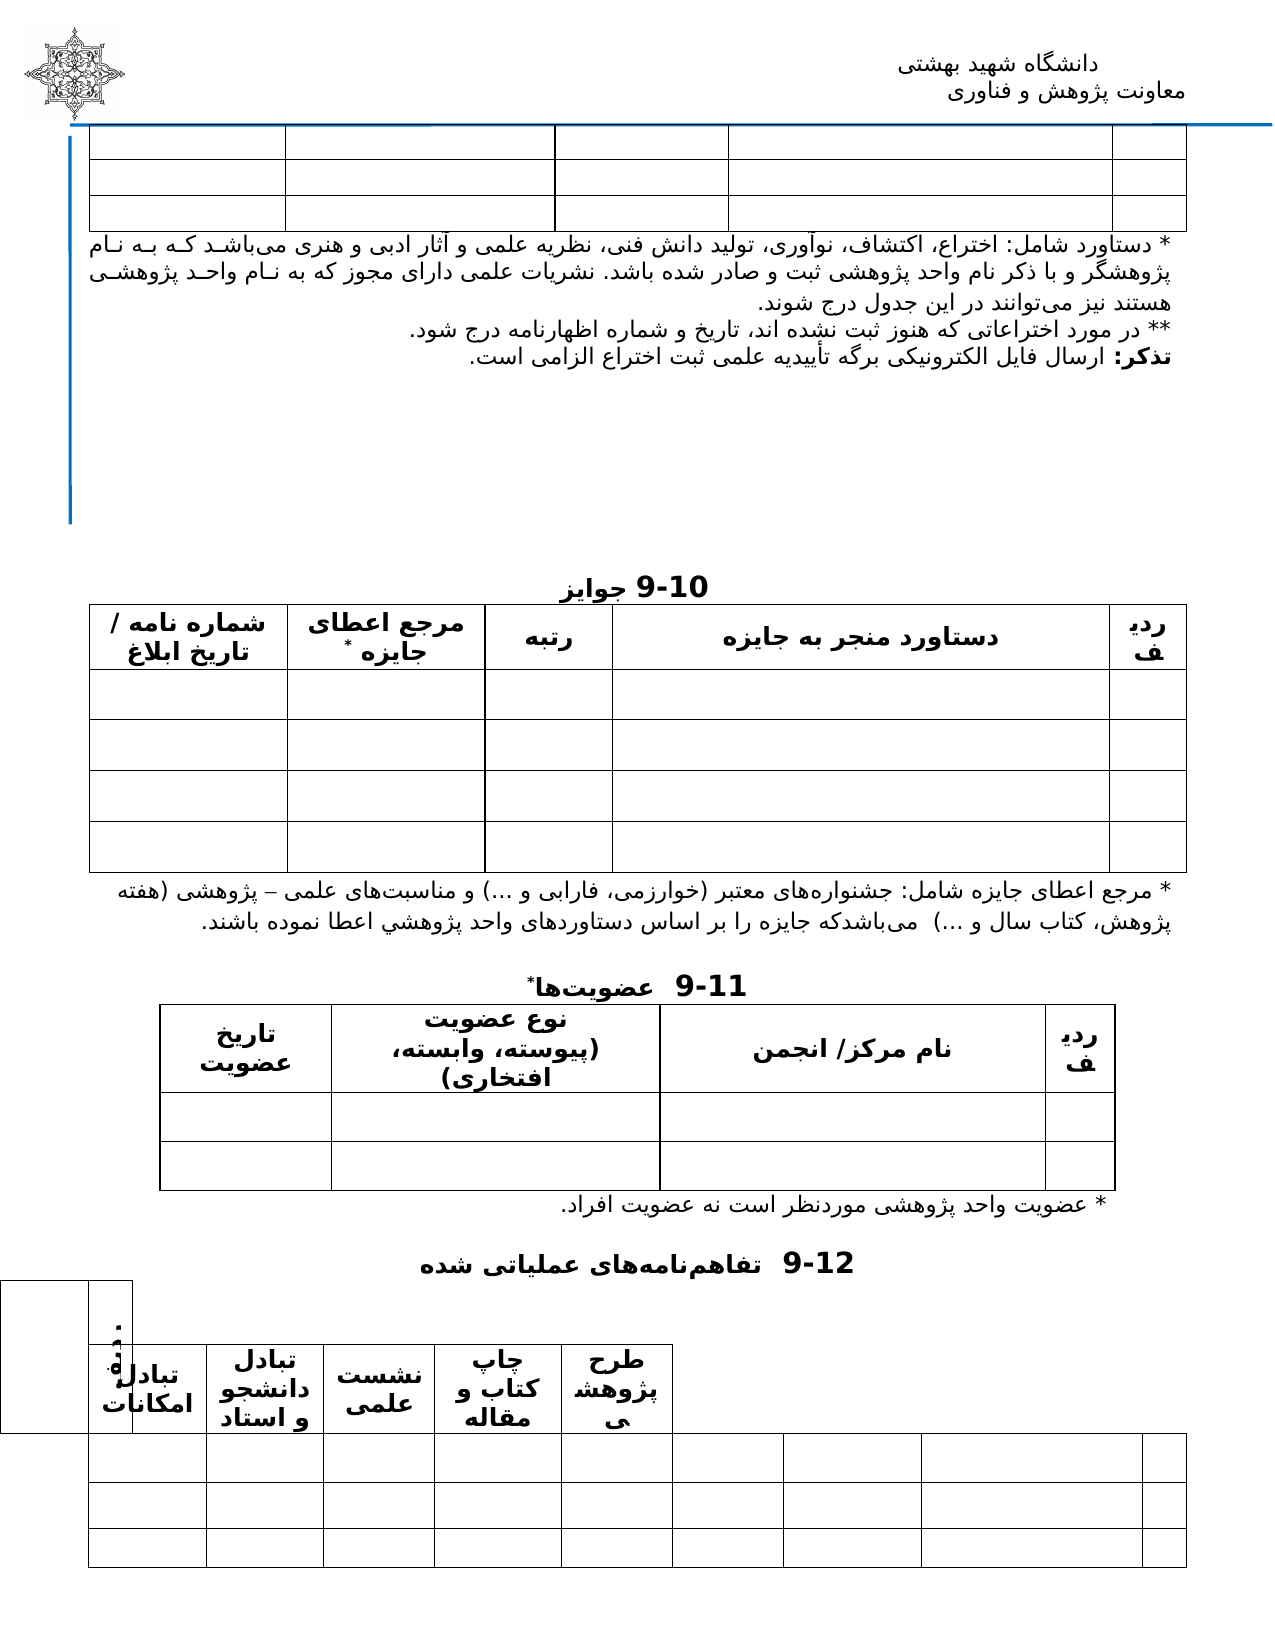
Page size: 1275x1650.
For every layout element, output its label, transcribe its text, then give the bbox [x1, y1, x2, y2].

table_header دستاورد منجر به جایزه [613, 605, 1109, 668]
table_cell [207, 1434, 323, 1482]
text 9-11 عضویت‌ها* [89, 969, 1186, 1003]
table_cell [324, 1434, 434, 1482]
table_cell [90, 771, 287, 821]
table_cell [729, 160, 1112, 195]
table_cell [486, 670, 612, 719]
table_header مرجع اعطای جایزه * [288, 605, 484, 668]
table_cell [613, 720, 1109, 770]
text * مرجع اعطای جایزه شامل: جشنواره‌های معتبر (خوارزمی، فارابی و ...) و مناسبت‌های علمی – پژوهشی (هفته پژوهش، کتاب سال و ...) می‌باشدکه جایزه را بر اساس دستاوردهای واحد پژوهشي اعطا نموده باشند. [89, 873, 1172, 936]
table_cell [1113, 196, 1186, 231]
table_cell [613, 670, 1109, 719]
table_cell [1110, 720, 1186, 770]
table_cell [784, 1529, 921, 1567]
table_header ردیف [89, 1281, 132, 1344]
table_cell [556, 160, 728, 195]
table_cell [324, 1529, 434, 1567]
table_cell [1143, 1529, 1186, 1567]
table_cell [661, 1093, 1045, 1141]
table_cell [90, 822, 287, 872]
table_cell [922, 1529, 1142, 1567]
table_cell [486, 720, 612, 770]
table_cell [729, 196, 1112, 231]
table_cell [288, 822, 484, 872]
text * عضویت واحد پژوهشی موردنظر است نه عضویت افراد. [89, 1191, 1110, 1218]
table_cell [435, 1434, 561, 1482]
table_cell [1110, 771, 1186, 821]
table_cell [486, 771, 612, 821]
table_cell [562, 1483, 672, 1528]
table_cell [922, 1434, 1142, 1482]
table_cell [1143, 1483, 1186, 1528]
table_header رتبه [486, 605, 612, 668]
table_cell [1113, 160, 1186, 195]
table_cell [286, 160, 554, 195]
table_cell [286, 125, 554, 159]
table_cell [332, 1093, 659, 1141]
table_cell [435, 1483, 561, 1528]
picture [21, 25, 126, 122]
table_cell [673, 1434, 783, 1482]
table_cell [1110, 822, 1186, 872]
table_cell [89, 1529, 206, 1567]
table_cell [286, 196, 554, 231]
table_cell [435, 1529, 561, 1567]
table_cell [90, 670, 287, 719]
text 9-12 تفاهم‌نامه‌های عملیاتی شده [89, 1246, 1186, 1280]
table_cell [556, 196, 728, 231]
table_cell [556, 125, 728, 159]
table_header نام مرکز/ انجمن [661, 1005, 1045, 1092]
table_cell [1143, 1434, 1186, 1482]
table_cell [324, 1483, 434, 1528]
table_cell [89, 1434, 206, 1482]
table_header شماره نامه / تاریخ ابلاغ [90, 605, 287, 668]
table_cell تبادل امکانات [133, 1345, 206, 1433]
table_cell [613, 771, 1109, 821]
table_cell [1046, 1142, 1114, 1190]
table_cell [207, 1483, 323, 1528]
table_cell [729, 125, 1112, 159]
table_header تاریخ عضویت [161, 1005, 331, 1092]
table_cell [161, 1093, 331, 1141]
text ** در مورد اختراعاتی که هنوز ثبت نشده اند، تاریخ و شماره اظهارنامه درج شود. [89, 317, 1172, 343]
table_header ردیف [1046, 1005, 1114, 1092]
table_cell [562, 1529, 672, 1567]
table_cell [613, 822, 1109, 872]
table_cell [661, 1142, 1045, 1190]
table_header نوع عضویت (پیوسته، وابسته، افتخاری) [332, 1005, 659, 1092]
table_cell [90, 196, 285, 231]
table_cell [673, 1483, 783, 1528]
table_cell [1113, 125, 1186, 159]
table_cell [90, 160, 285, 195]
text * دستاورد شامل: اختراع، اکتشاف، نوآوری، تولید دانش فنی، نظریه علمی و آثار ادبی و هنری می‌باشد که به نام پژوهشگر و با ذکر نام واحد پژوهشی ثبت و صادر شده باشد. نشریات علمی دارای مجوز که به نام واحد پژوهشی هستند نیز می‌توانند در این جدول درج شوند. [89, 232, 1172, 317]
table_cell [784, 1434, 921, 1482]
table_cell [288, 670, 484, 719]
table_cell نشست علمی [324, 1345, 434, 1433]
table_cell [562, 1434, 672, 1482]
table_cell [90, 720, 287, 770]
table_cell [1110, 670, 1186, 719]
table_cell تبادل دانشجو و استاد [207, 1345, 323, 1433]
table_cell [673, 1529, 783, 1567]
table_cell [332, 1142, 659, 1190]
table_cell [207, 1529, 323, 1567]
table_cell چاپ کتاب و مقاله [435, 1345, 561, 1433]
table_cell [486, 822, 612, 872]
table_cell [784, 1483, 921, 1528]
table_header رديف [1110, 605, 1186, 668]
table_cell [288, 720, 484, 770]
table_cell [161, 1142, 331, 1190]
table_cell [1046, 1093, 1114, 1141]
table_cell تبادل امکانات [89, 1345, 132, 1433]
text 9-10 جوایز [89, 570, 1186, 604]
table_cell طرح پژوهشی [562, 1345, 672, 1433]
table_cell [90, 125, 285, 159]
text تذکر: ارسال فایل الکترونیکی برگه تأییدیه علمی ثبت اختراع الزامی است. [89, 343, 1172, 370]
table_cell [922, 1483, 1142, 1528]
table_cell [288, 771, 484, 821]
table_cell [89, 1483, 206, 1528]
